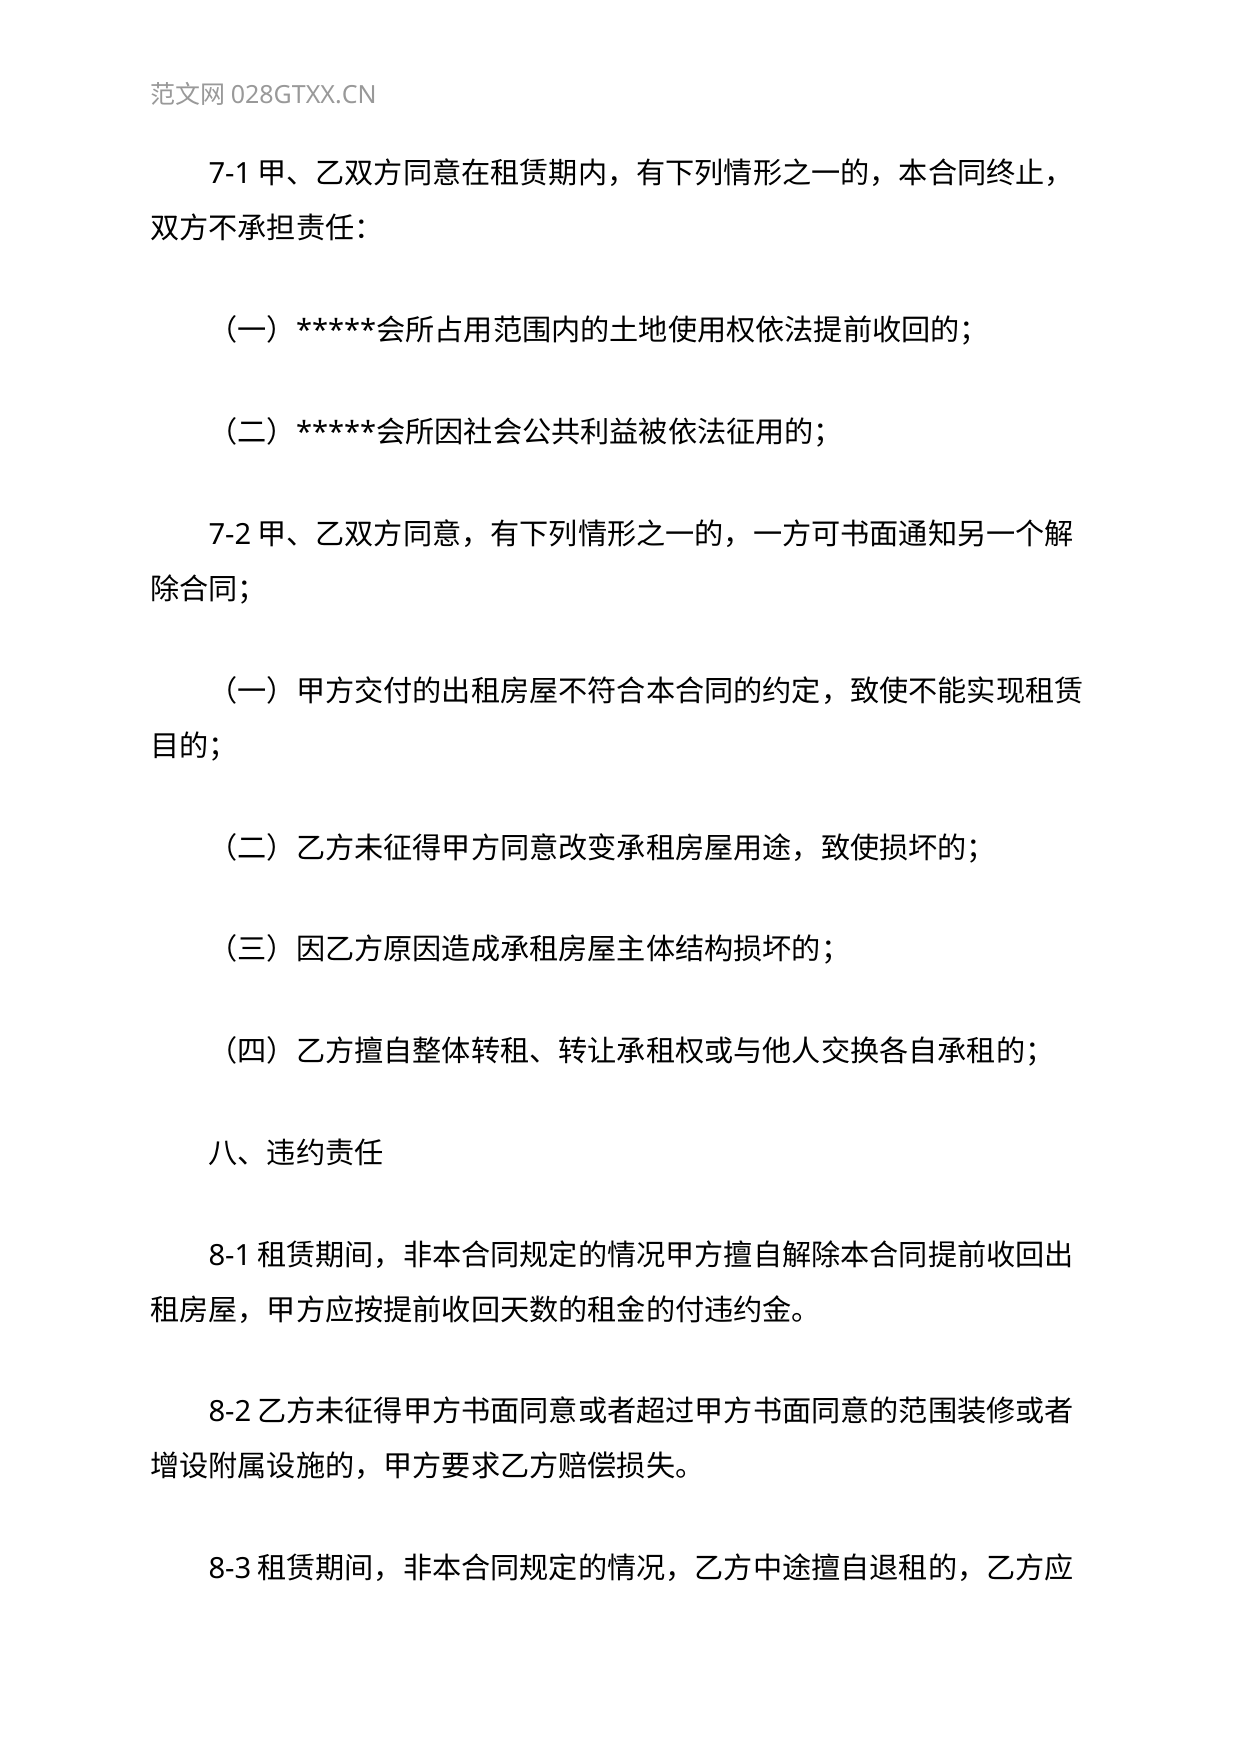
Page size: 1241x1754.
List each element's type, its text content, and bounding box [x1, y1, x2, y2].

text 八、违约责任 [150, 1129, 1090, 1172]
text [150, 1545, 1090, 1587]
text （一）*****会所占用范围内的土地使用权依法提前收回的； [150, 307, 1090, 349]
text （四）乙方擅自整体转租、转让承租权或与他人交换各自承租的； [150, 1028, 1090, 1070]
text 8-1租赁期间，非本合同规定的情况甲方擅自解除本合同提前收回出租房屋，甲方应按提前收回天数的租金的付违约金。 [150, 1231, 1090, 1328]
text （二）*****会所因社会公共利益被依法征用的； [150, 409, 1090, 451]
text 7-2甲、乙双方同意，有下列情形之一的，一方可书面通知另一个解除合同； [150, 511, 1090, 608]
text （一）甲方交付的出租房屋不符合本合同的约定，致使不能实现租赁目的； [150, 667, 1090, 765]
text 8-2乙方未征得甲方书面同意或者超过甲方书面同意的范围装修或者增设附属设施的，甲方要求乙方赔偿损失。 [150, 1388, 1090, 1485]
text （三）因乙方原因造成承租房屋主体结构损坏的； [150, 926, 1090, 968]
text （二）乙方未征得甲方同意改变承租房屋用途，致使损坏的； [150, 824, 1090, 866]
text 7-1甲、乙双方同意在租赁期内，有下列情形之一的，本合同终止，双方不承担责任： [150, 150, 1090, 247]
